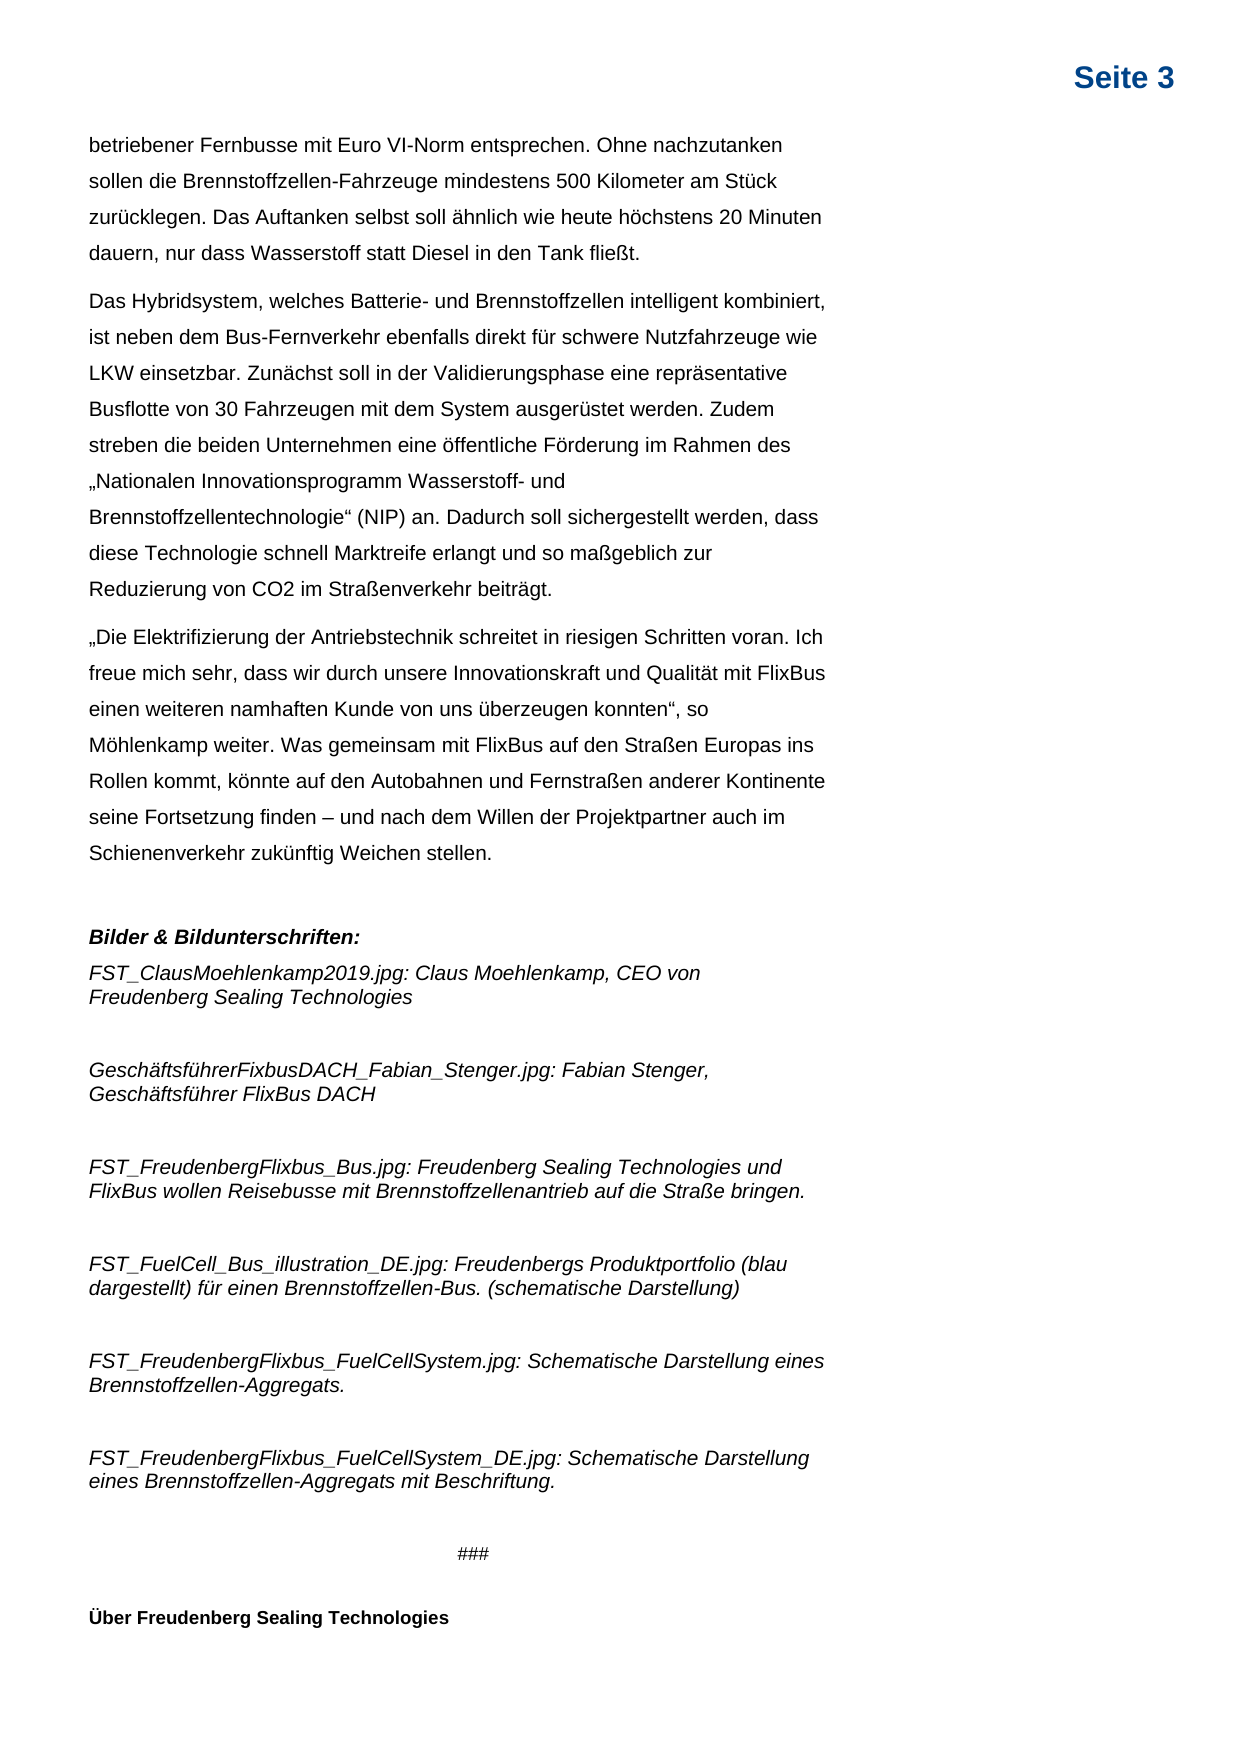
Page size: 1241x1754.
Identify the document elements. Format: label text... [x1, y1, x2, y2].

text „Die Elektrifizierung der Antriebstechnik schreitet in riesigen Schritten voran. Ich freue mich sehr, dass wir durch unsere Innovationskraft und Qualität mit FlixBus einen weiteren namhaften Kunde von uns überzeugen konnten“, so Möhlenkamp weiter. Was gemeinsam mit FlixBus auf den Straßen Europas ins Rollen kommt, könnte auf den Autobahnen und Fernstraßen anderer Kontinente seine Fortsetzung finden – und nach dem Willen der Projektpartner auch im Schienenverkehr zukünftig Weichen stellen. [89, 625, 827, 865]
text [89, 133, 827, 265]
text FST_ClausMoehlenkamp2019.jpg: Claus Moehlenkamp, CEO von Freudenberg Sealing Technologies [89, 961, 827, 1009]
text FST_FreudenbergFlixbus_Bus.jpg: Freudenberg Sealing Technologies und FlixBus wollen Reisebusse mit Brennstoffzellenantrieb auf die Straße bringen. [89, 1155, 827, 1203]
text ### [89, 1542, 827, 1564]
text Über Freudenberg Sealing Technologies [89, 1607, 827, 1628]
text Bilder & Bildunterschriften: [89, 925, 827, 949]
text FST_FreudenbergFlixbus_FuelCellSystem.jpg: Schematische Darstellung eines Brennstoffzellen-Aggregats. [89, 1348, 827, 1396]
text Das Hybridsystem, welches Batterie- und Brennstoffzellen intelligent kombiniert, ist neben dem Bus-Fernverkehr ebenfalls direkt für schwere Nutzfahrzeuge wie LKW einsetzbar. Zunächst soll in der Validierungsphase eine repräsentative Busflotte von 30 Fahrzeugen mit dem System ausgerüstet werden. Zudem streben die beiden Unternehmen eine öffentliche Förderung im Rahmen des „Nationalen Innovationsprogramm Wasserstoff- und Brennstoffzellentechnologie“ (NIP) an. Dadurch soll sichergestellt werden, dass diese Technologie schnell Marktreife erlangt und so maßgeblich zur Reduzierung von CO2 im Straßenverkehr beiträgt. [89, 289, 827, 601]
text FST_FreudenbergFlixbus_FuelCellSystem_DE.jpg: Schematische Darstellung eines Brennstoffzellen-Aggregats mit Beschriftung. [89, 1445, 827, 1493]
text FST_FuelCell_Bus_illustration_DE.jpg: Freudenbergs Produktportfolio (blau dargestellt) für einen Brennstoffzellen-Bus. (schematische Darstellung) [89, 1252, 827, 1299]
text GeschäftsführerFixbusDACH_Fabian_Stenger.jpg: Fabian Stenger, Geschäftsführer FlixBus DACH [89, 1058, 827, 1106]
